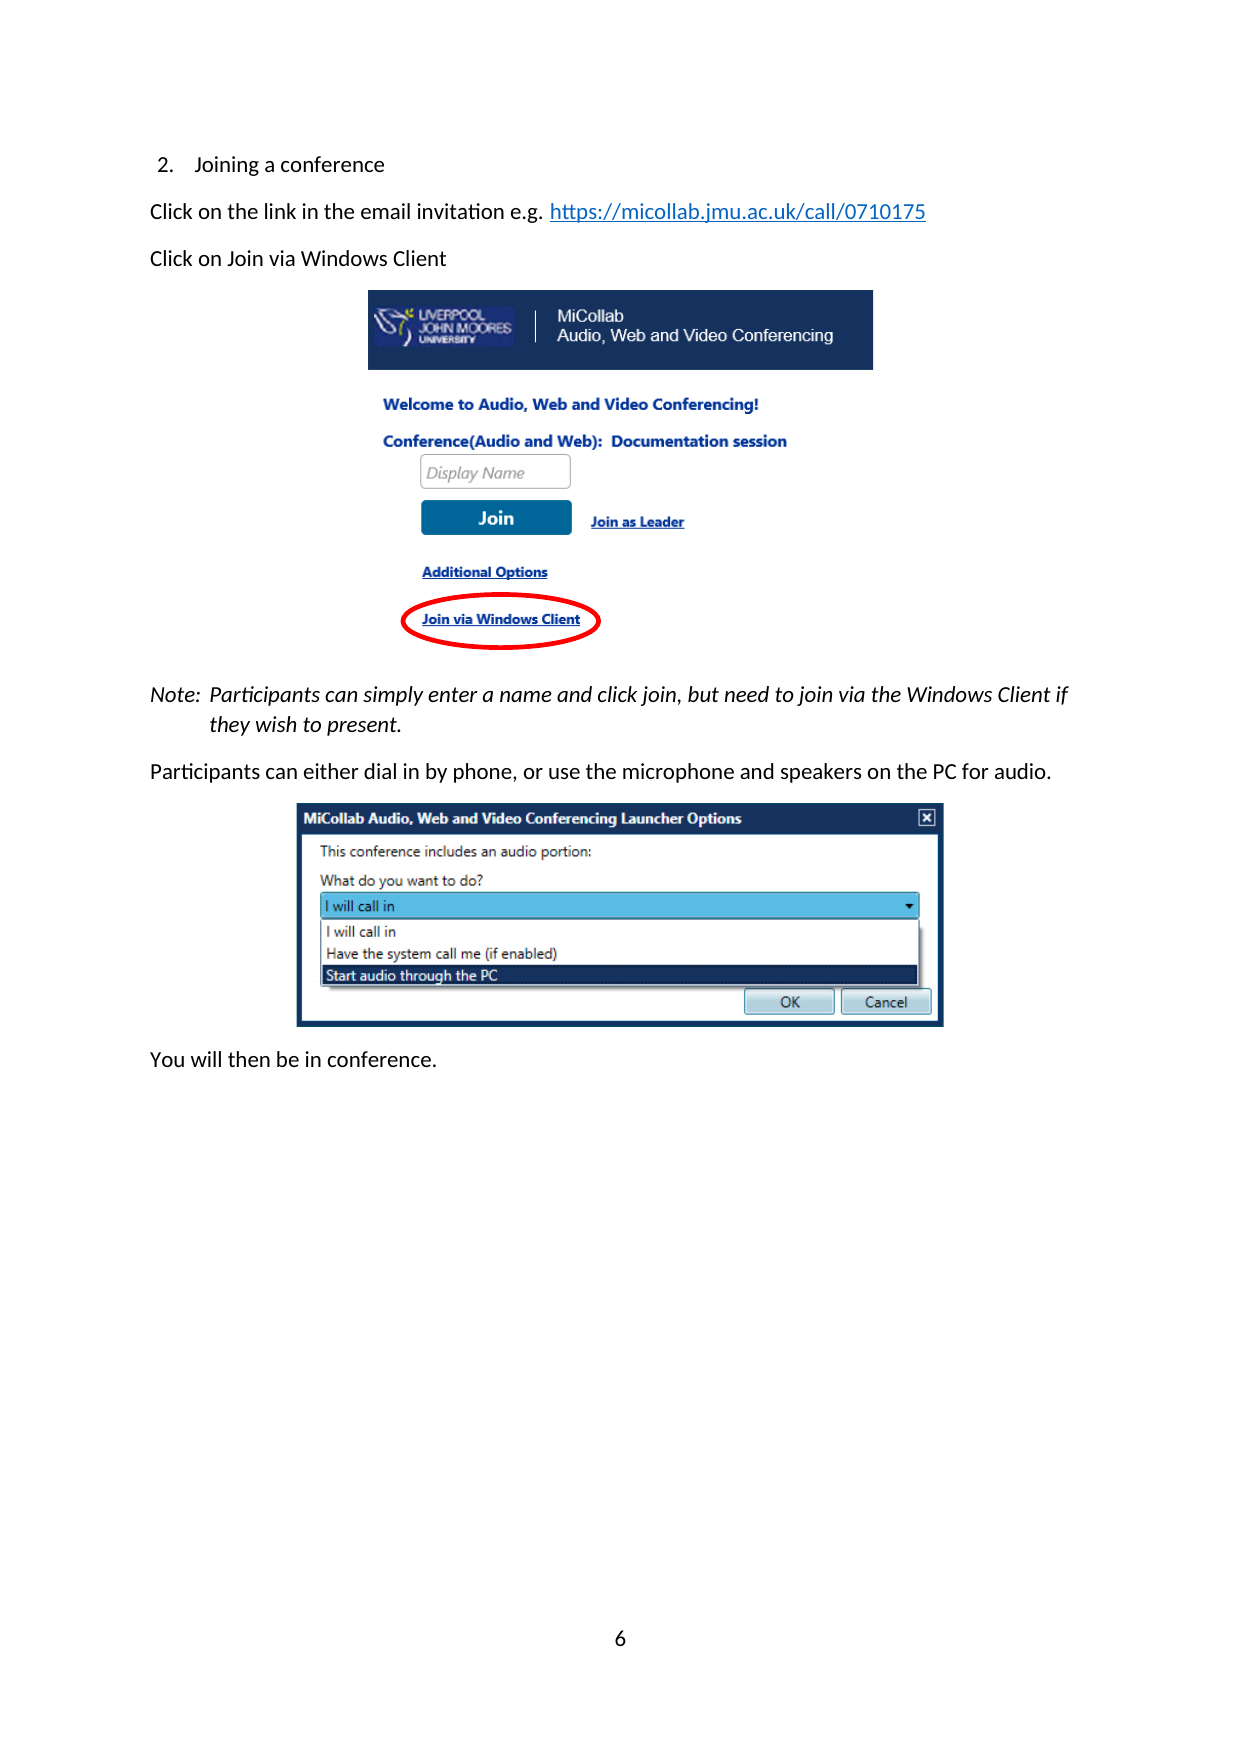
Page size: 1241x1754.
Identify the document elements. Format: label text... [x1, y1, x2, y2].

text Participants can either dial in by phone, or use the microphone and speakers on the PC for audio. [150, 757, 1090, 785]
text Click on Join via Windows Client [150, 244, 1090, 272]
picture [296, 805, 944, 1025]
list Joining a conference [157, 150, 1095, 178]
text Click on the link in the email invitation e.g. https://micollab.jmu.ac.uk/call/0710175 [150, 197, 1090, 225]
picture [367, 290, 874, 661]
text You will then be in conference. [150, 1045, 1090, 1073]
text Note: Participants can simply enter a name and click join, but need to join via the Windows Client if they wish to present. [150, 680, 1090, 738]
